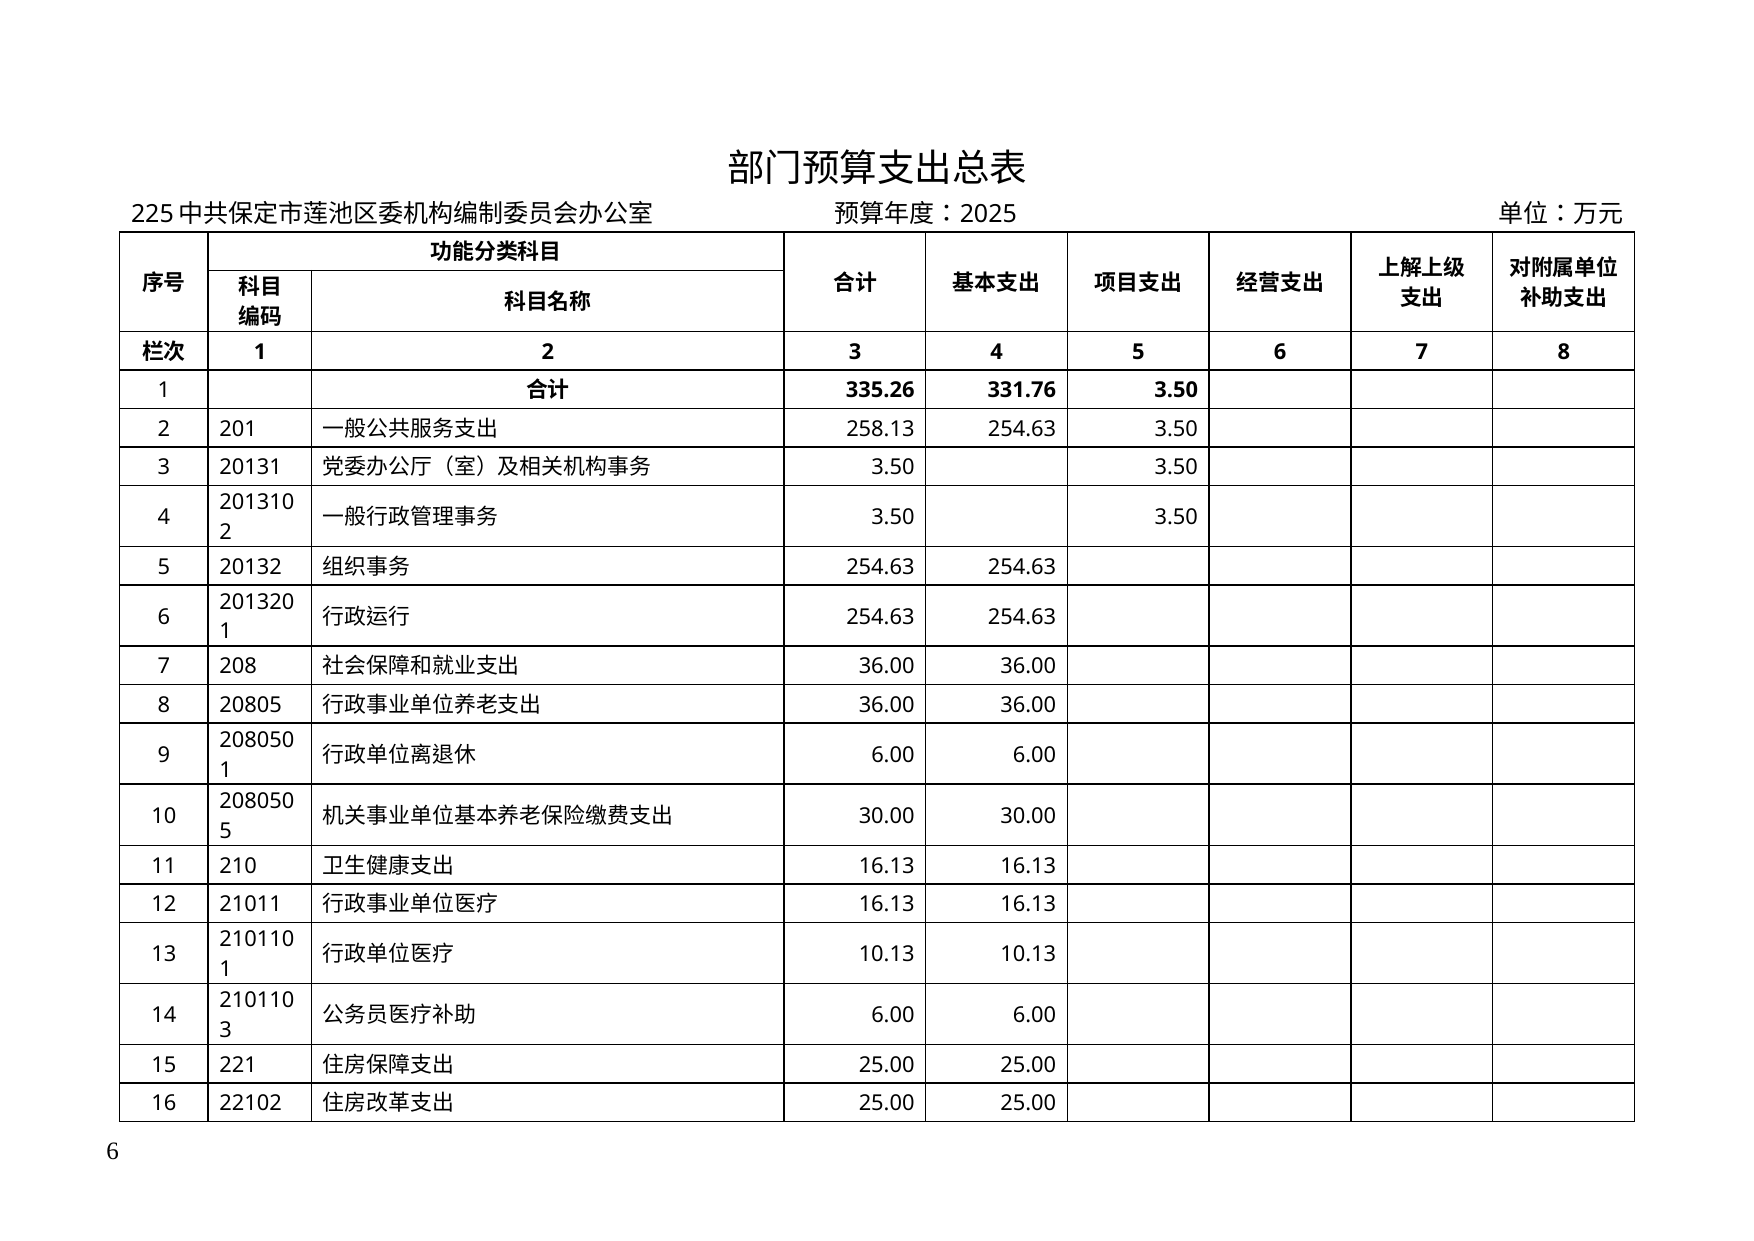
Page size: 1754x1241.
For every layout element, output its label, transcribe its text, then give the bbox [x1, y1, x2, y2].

table_cell [1210, 586, 1350, 645]
table_cell 12 [120, 885, 207, 921]
table_cell 13 [120, 923, 207, 982]
table_cell 6.00 [926, 724, 1067, 783]
table_cell [1210, 409, 1350, 446]
table_cell [1352, 846, 1492, 883]
table_cell 8 [120, 685, 207, 722]
table_cell [1352, 785, 1492, 844]
table_cell [1068, 724, 1208, 783]
table_cell 2 [312, 332, 783, 369]
table_cell 20132 [209, 547, 311, 584]
table_cell [1068, 647, 1208, 684]
table_cell 6 [120, 586, 207, 645]
table_cell 行政单位离退休 [312, 724, 783, 783]
table_cell [1352, 724, 1492, 783]
table_cell 36.00 [785, 685, 925, 722]
table_cell [1210, 1084, 1350, 1121]
table_cell 一般公共服务支出 [312, 409, 783, 446]
table_cell 3.50 [785, 486, 925, 546]
table_cell 208 [209, 647, 311, 684]
table_cell [1068, 846, 1208, 883]
table_cell [1068, 923, 1208, 982]
table_cell [1210, 1045, 1350, 1082]
table_cell 3.50 [785, 448, 925, 484]
table_cell 15 [120, 1045, 207, 1082]
table_cell 2101101 [209, 923, 311, 982]
table_cell 10.13 [785, 923, 925, 982]
table_cell 221 [209, 1045, 311, 1082]
table_cell [1068, 1045, 1208, 1082]
table_cell [1352, 486, 1492, 546]
table_cell [1352, 371, 1492, 408]
table_cell [1493, 586, 1634, 645]
table_cell 2013102 [209, 486, 311, 546]
table_cell [1493, 448, 1634, 484]
table_cell [1210, 923, 1350, 982]
table_cell 254.63 [785, 547, 925, 584]
table_cell 组织事务 [312, 547, 783, 584]
table_cell 10 [120, 785, 207, 844]
table_cell 25.00 [785, 1084, 925, 1121]
table_cell [1068, 984, 1208, 1044]
table_cell 20805 [209, 685, 311, 722]
table_cell [926, 448, 1067, 484]
table_cell 科目 编码 [209, 271, 311, 331]
table_cell 2101103 [209, 984, 311, 1044]
table_cell [926, 486, 1067, 546]
table_cell [1068, 547, 1208, 584]
table_cell 3 [120, 448, 207, 484]
table_cell 11 [120, 846, 207, 883]
table_cell [1210, 547, 1350, 584]
table_cell [1210, 685, 1350, 722]
table_cell 7 [120, 647, 207, 684]
table_cell 5 [120, 547, 207, 584]
table_cell 22102 [209, 1084, 311, 1121]
table_cell 6.00 [785, 984, 925, 1044]
table_cell 16.13 [926, 846, 1067, 883]
table_cell [1352, 923, 1492, 982]
table_cell 3 [785, 332, 925, 369]
table_cell [1493, 371, 1634, 408]
table_cell [1210, 885, 1350, 921]
table_cell [1210, 785, 1350, 844]
table_cell 25.00 [785, 1045, 925, 1082]
table_cell [1493, 547, 1634, 584]
table_cell [209, 371, 311, 408]
table_cell 科目名称 [312, 271, 783, 331]
table_cell 行政单位医疗 [312, 923, 783, 982]
table_cell [1352, 984, 1492, 1044]
table_cell [1352, 1084, 1492, 1121]
table_cell 基本支出 [926, 233, 1067, 331]
table_cell [1210, 846, 1350, 883]
table_cell 254.63 [926, 547, 1067, 584]
table_cell 1 [120, 371, 207, 408]
table_cell 行政运行 [312, 586, 783, 645]
table_cell 201 [209, 409, 311, 446]
table_cell [1493, 785, 1634, 844]
table_cell [1068, 885, 1208, 921]
table_cell 2080505 [209, 785, 311, 844]
table_cell [1210, 486, 1350, 546]
table_cell [1352, 586, 1492, 645]
table_cell 254.63 [926, 409, 1067, 446]
table_cell 6 [1210, 332, 1350, 369]
table_cell [1493, 846, 1634, 883]
table_header 单位：万元 [1068, 195, 1634, 231]
table_cell 2 [120, 409, 207, 446]
table_cell [1493, 1084, 1634, 1121]
table_cell 5 [1068, 332, 1208, 369]
table_cell [1493, 1045, 1634, 1082]
table_cell 行政事业单位医疗 [312, 885, 783, 921]
table_cell 行政事业单位养老支出 [312, 685, 783, 722]
table_cell [1068, 685, 1208, 722]
table_cell [1068, 586, 1208, 645]
table_cell 16.13 [926, 885, 1067, 921]
table_cell 住房保障支出 [312, 1045, 783, 1082]
table_cell 16 [120, 1084, 207, 1121]
table_cell [1352, 1045, 1492, 1082]
table_cell [1493, 885, 1634, 921]
table_cell 6.00 [926, 984, 1067, 1044]
table_cell 16.13 [785, 885, 925, 921]
table_cell 9 [120, 724, 207, 783]
table_cell [1352, 409, 1492, 446]
table_cell [1068, 785, 1208, 844]
table_cell [1352, 647, 1492, 684]
table_cell 6.00 [785, 724, 925, 783]
table_cell [1493, 486, 1634, 546]
table_cell 3.50 [1068, 371, 1208, 408]
table_cell [1210, 647, 1350, 684]
table_header 225中共保定市莲池区委机构编制委员会办公室 [120, 195, 783, 231]
table_cell 331.76 [926, 371, 1067, 408]
table_header 预算年度：2025 [785, 195, 1067, 231]
table_cell 25.00 [926, 1045, 1067, 1082]
table_cell [1493, 724, 1634, 783]
table_cell [1210, 371, 1350, 408]
table_cell 1 [209, 332, 311, 369]
table_cell 210 [209, 846, 311, 883]
table_cell 20131 [209, 448, 311, 484]
table_cell [1210, 448, 1350, 484]
table_cell [1352, 885, 1492, 921]
table_cell 功能分类科目 [209, 233, 783, 270]
text 部门预算支出总表 [106, 142, 1648, 193]
table_cell [1352, 547, 1492, 584]
table_cell 项目支出 [1068, 233, 1208, 331]
table_cell 序号 [120, 233, 207, 331]
table_cell 4 [926, 332, 1067, 369]
table_cell 30.00 [926, 785, 1067, 844]
table_cell 经营支出 [1210, 233, 1350, 331]
table_cell 4 [120, 486, 207, 546]
table_cell 3.50 [1068, 486, 1208, 546]
table_cell 卫生健康支出 [312, 846, 783, 883]
table_cell [1068, 1084, 1208, 1121]
table_cell 7 [1352, 332, 1492, 369]
table_cell 335.26 [785, 371, 925, 408]
table_cell 36.00 [926, 647, 1067, 684]
table_cell 一般行政管理事务 [312, 486, 783, 546]
table_cell 3.50 [1068, 409, 1208, 446]
table_cell 25.00 [926, 1084, 1067, 1121]
table_cell [1210, 724, 1350, 783]
table_cell 30.00 [785, 785, 925, 844]
table_cell 36.00 [785, 647, 925, 684]
table_cell 2080501 [209, 724, 311, 783]
table_cell [1493, 923, 1634, 982]
table_cell [1352, 448, 1492, 484]
table_cell 对附属单位补助支出 [1493, 233, 1634, 331]
table_cell 14 [120, 984, 207, 1044]
table_cell 10.13 [926, 923, 1067, 982]
table_cell [1493, 647, 1634, 684]
table_cell 党委办公厅（室）及相关机构事务 [312, 448, 783, 484]
table_cell 16.13 [785, 846, 925, 883]
table_cell 合计 [785, 233, 925, 331]
table_cell 2013201 [209, 586, 311, 645]
table_cell [1352, 685, 1492, 722]
table_cell [1493, 685, 1634, 722]
table_cell 合计 [312, 371, 783, 408]
table_cell 8 [1493, 332, 1634, 369]
table_cell [1493, 984, 1634, 1044]
table_cell 社会保障和就业支出 [312, 647, 783, 684]
table_cell 公务员医疗补助 [312, 984, 783, 1044]
table_cell [1210, 984, 1350, 1044]
table_cell 258.13 [785, 409, 925, 446]
table_cell 3.50 [1068, 448, 1208, 484]
table_cell 机关事业单位基本养老保险缴费支出 [312, 785, 783, 844]
table_cell 254.63 [785, 586, 925, 645]
table_cell 36.00 [926, 685, 1067, 722]
table_cell 上解上级 支出 [1352, 233, 1492, 331]
table_cell [1493, 409, 1634, 446]
table_cell 栏次 [120, 332, 207, 369]
table_cell 住房改革支出 [312, 1084, 783, 1121]
table_cell 254.63 [926, 586, 1067, 645]
table_cell 21011 [209, 885, 311, 921]
